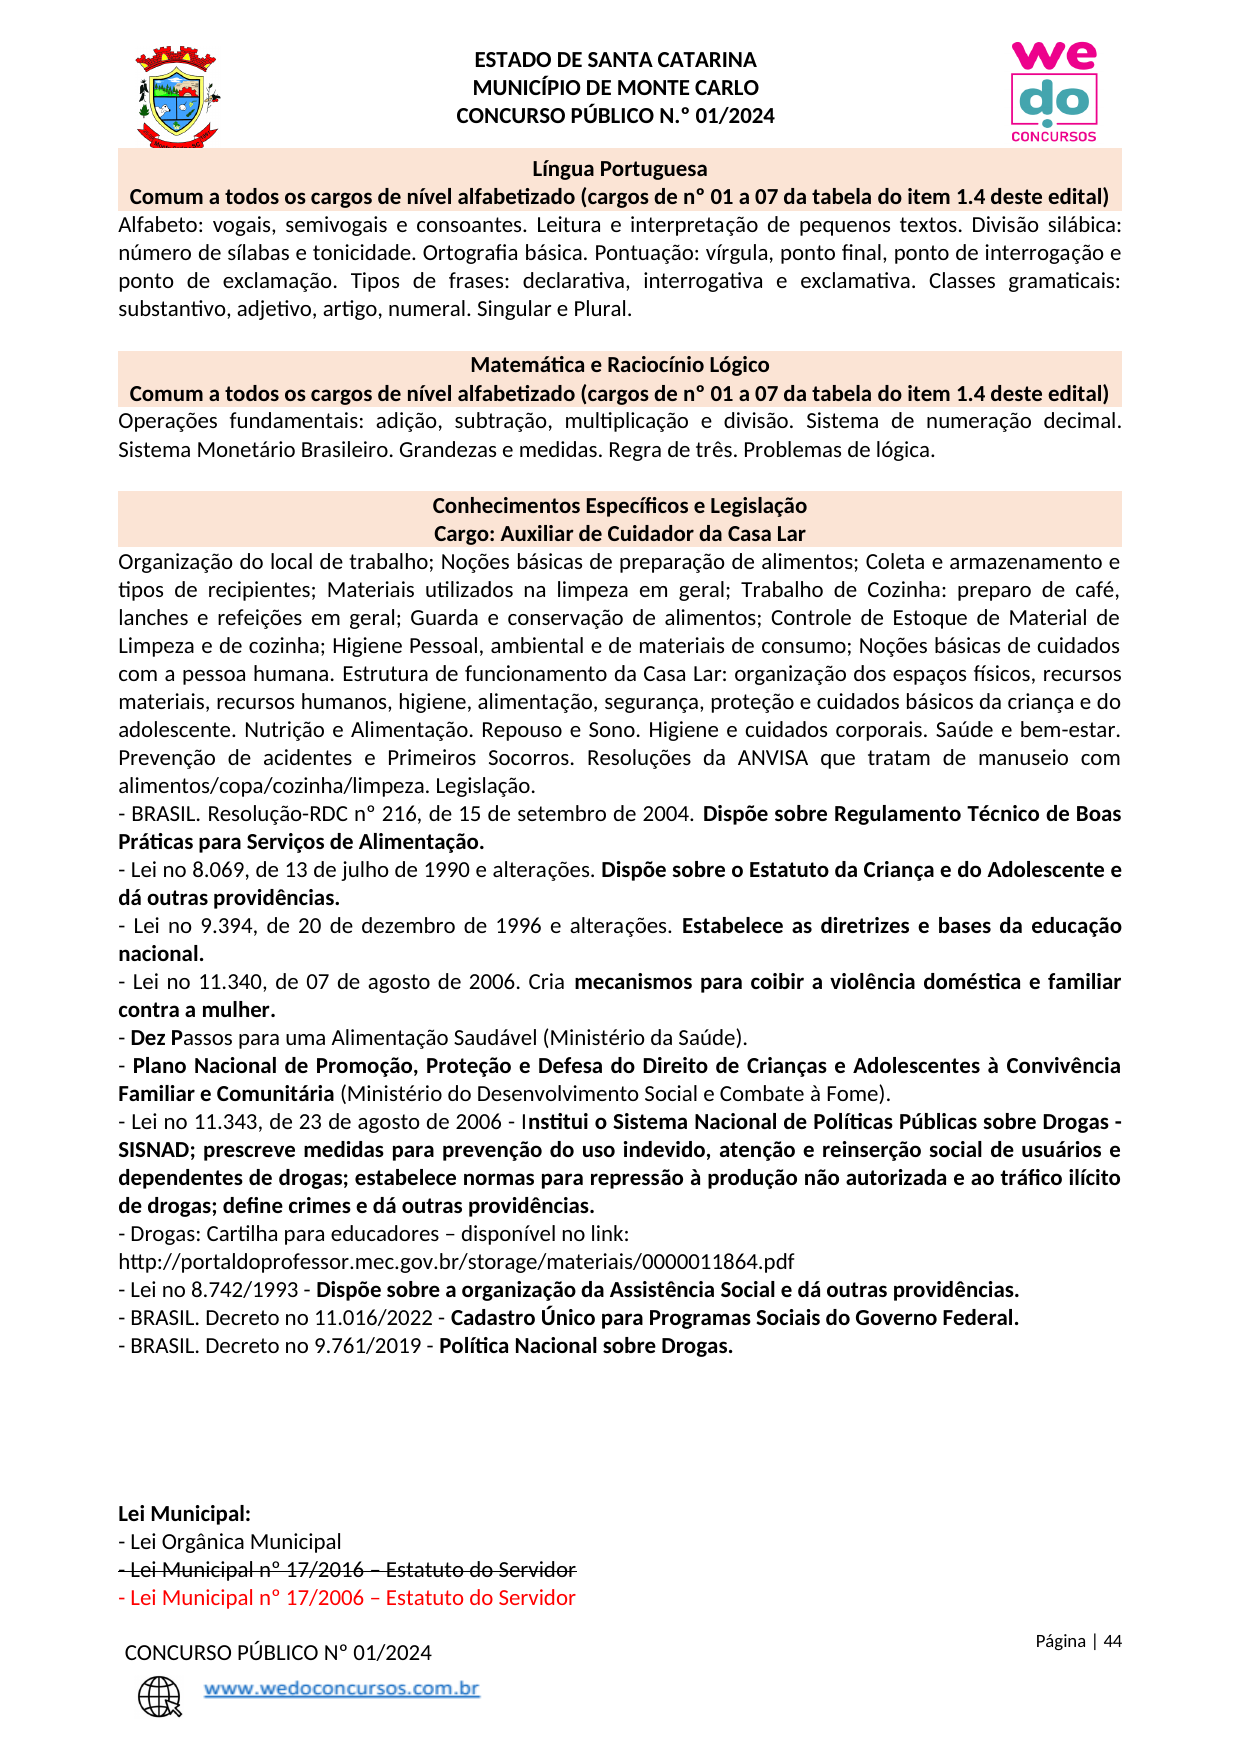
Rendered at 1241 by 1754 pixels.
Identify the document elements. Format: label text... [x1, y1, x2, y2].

text Conhecimentos Específicos e Legislação [118, 491, 1122, 519]
text - BRASIL. Decreto no 11.016/2022 - Cadastro Único para Programas Sociais do Governo Federal. [118, 1303, 1122, 1331]
text - Dez Passos para uma Alimentação Saudável (Ministério da Saúde). [118, 1023, 1122, 1051]
text Lei Municipal: [118, 1499, 1122, 1527]
picture [1004, 35, 1104, 144]
text - Lei no 8.069, de 13 de julho de 1990 e alterações. Dispõe sobre o Estatuto da Criança e do Adolescente e dá outras providências. [118, 855, 1122, 911]
picture [135, 46, 221, 148]
text Comum a todos os cargos de nível alfabetizado (cargos de nº 01 a 07 da tabela do item 1.4 deste edital) [118, 379, 1122, 407]
text Cargo: Auxiliar de Cuidador da Casa Lar [118, 519, 1122, 547]
text Organização do local de trabalho; Noções básicas de preparação de alimentos; Coleta e armazenamento e tipos de recipientes; Materiais utilizados na limpeza em geral; Trabalho de Cozinha: preparo de café, lanches e refeições em geral; Guarda e conservação de alimentos; Controle de Estoque de Material de Limpeza e de cozinha; Higiene Pessoal, ambiental e de materiais de consumo; Noções básicas de cuidados com a pessoa humana. Estrutura de funcionamento da Casa Lar: organização dos espaços físicos, recursos materiais, recursos humanos, higiene, alimentação, segurança, proteção e cuidados básicos da criança e do adolescente. Nutrição e Alimentação. Repouso e Sono. Higiene e cuidados corporais. Saúde e bem-estar. Prevenção de acidentes e Primeiros Socorros. Resoluções da ANVISA que tratam de manuseio com alimentos/copa/cozinha/limpeza. Legislação. [118, 547, 1122, 799]
text Comum a todos os cargos de nível alfabetizado (cargos de nº 01 a 07 da tabela do item 1.4 deste edital) [118, 182, 1122, 211]
text - Lei Municipal nº 17/2006 – Estatuto do Servidor [118, 1583, 1122, 1612]
text Alfabeto: vogais, semivogais e consoantes. Leitura e interpretação de pequenos textos. Divisão silábica: número de sílabas e tonicidade. Ortografia básica. Pontuação: vírgula, ponto final, ponto de interrogação e ponto de exclamação. Tipos de frases: declarativa, interrogativa e exclamativa. Classes gramaticais: substantivo, adjetivo, artigo, numeral. Singular e Plural. [118, 211, 1122, 323]
text - BRASIL. Resolução-RDC nº 216, de 15 de setembro de 2004. Dispõe sobre Regulamento Técnico de Boas Práticas para Serviços de Alimentação. [118, 799, 1122, 855]
text - BRASIL. Decreto no 9.761/2019 - Política Nacional sobre Drogas. [118, 1331, 1122, 1359]
text Operações fundamentais: adição, subtração, multiplicação e divisão. Sistema de numeração decimal. Sistema Monetário Brasileiro. Grandezas e medidas. Regra de três. Problemas de lógica. [118, 407, 1122, 463]
text - Lei Municipal nº 17/2016 – Estatuto do Servidor [118, 1556, 1122, 1583]
text Língua Portuguesa [118, 148, 1122, 182]
text - Drogas: Cartilha para educadores – disponível no link: [118, 1219, 1122, 1247]
text - Lei Orgânica Municipal [118, 1527, 1122, 1556]
picture [134, 1675, 184, 1719]
text - Lei no 9.394, de 20 de dezembro de 1996 e alterações. Estabelece as diretrizes e bases da educação nacional. [118, 911, 1122, 967]
text - Plano Nacional de Promoção, Proteção e Defesa do Direito de Crianças e Adolescentes à Convivência Familiar e Comunitária (Ministério do Desenvolvimento Social e Combate à Fome). [118, 1051, 1122, 1107]
text - Lei no 11.343, de 23 de agosto de 2006 - Institui o Sistema Nacional de Políticas Públicas sobre Drogas - SISNAD; prescreve medidas para prevenção do uso indevido, atenção e reinserção social de usuários e dependentes de drogas; estabelece normas para repressão à produção não autorizada e ao tráfico ilícito de drogas; define crimes e dá outras providências. [118, 1107, 1122, 1219]
text http://portaldoprofessor.mec.gov.br/storage/materiais/0000011864.pdf - Lei no 8.742/1993 - Dispõe sobre a organização da Assistência Social e dá outras providências. [118, 1247, 1122, 1303]
text Matemática e Raciocínio Lógico [118, 351, 1122, 379]
text - Lei no 11.340, de 07 de agosto de 2006. Cria mecanismos para coibir a violência doméstica e familiar contra a mulher. [118, 967, 1122, 1023]
